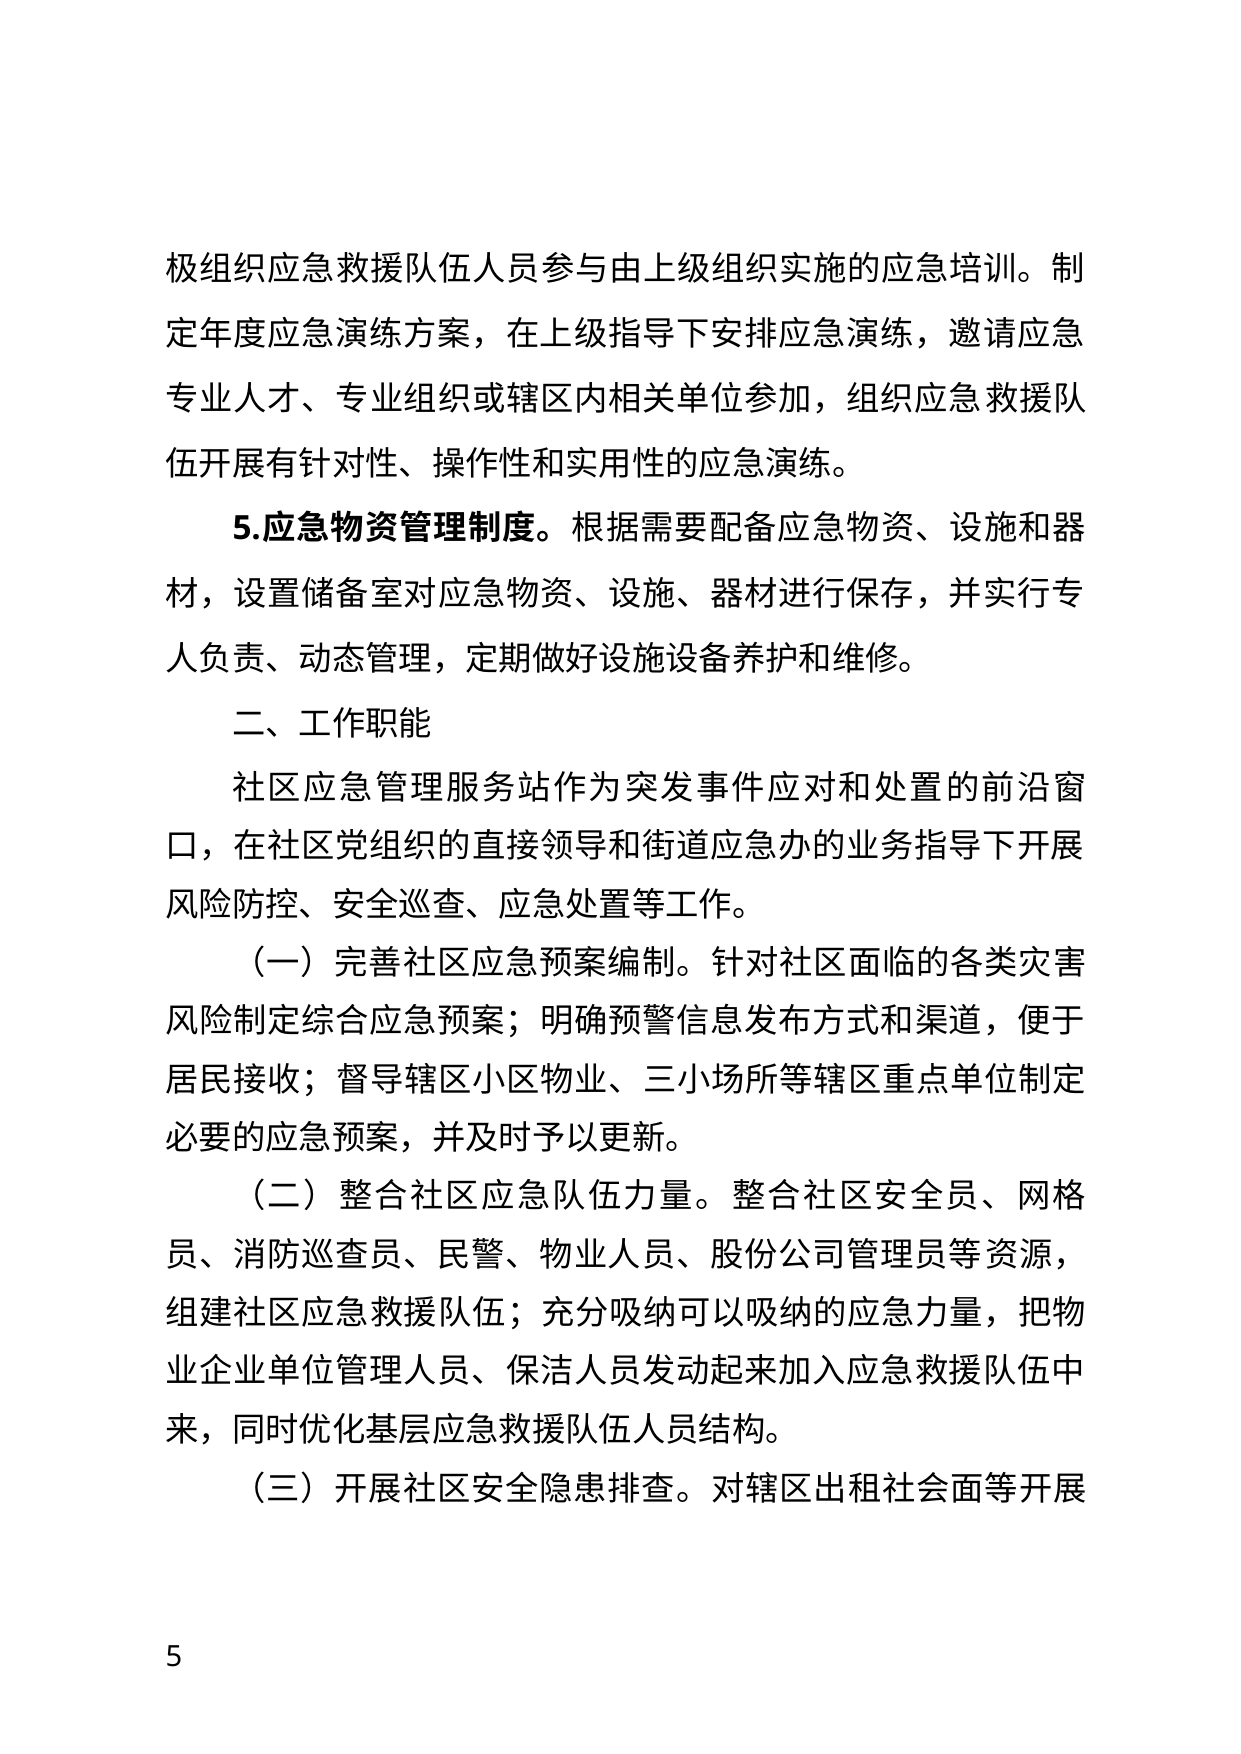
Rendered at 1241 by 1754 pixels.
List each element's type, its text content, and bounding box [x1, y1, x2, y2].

text （一）完善社区应急预案编制。针对社区面临的各类灾害风险制定综合应急预案；明确预警信息发布方式和渠道，便于居民接收；督导辖区小区物业、三小场所等辖区重点单位制定必要的应急预案，并及时予以更新。 [165, 928, 1087, 1161]
text 社区应急管理服务站作为突发事件应对和处置的前沿窗口，在社区党组织的直接领导和街道应急办的业务指导下开展风险防控、安全巡查、应急处置等工作。 [165, 753, 1087, 928]
text （二）整合社区应急队伍力量。整合社区安全员、网格员、消防巡查员、民警、物业人员、股份公司管理员等资源，组建社区应急救援队伍；充分吸纳可以吸纳的应急力量，把物业企业单位管理人员、保洁人员发动起来加入应急救援队伍中来，同时优化基层应急救援队伍人员结构。 [165, 1161, 1087, 1453]
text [165, 233, 1087, 493]
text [165, 1453, 1087, 1518]
text 5.应急物资管理制度。根据需要配备应急物资、设施和器材，设置储备室对应急物资、设施、器材进行保存，并实行专人负责、动态管理，定期做好设施设备养护和维修。 [165, 493, 1087, 688]
text 二、工作职能 [165, 688, 1087, 753]
